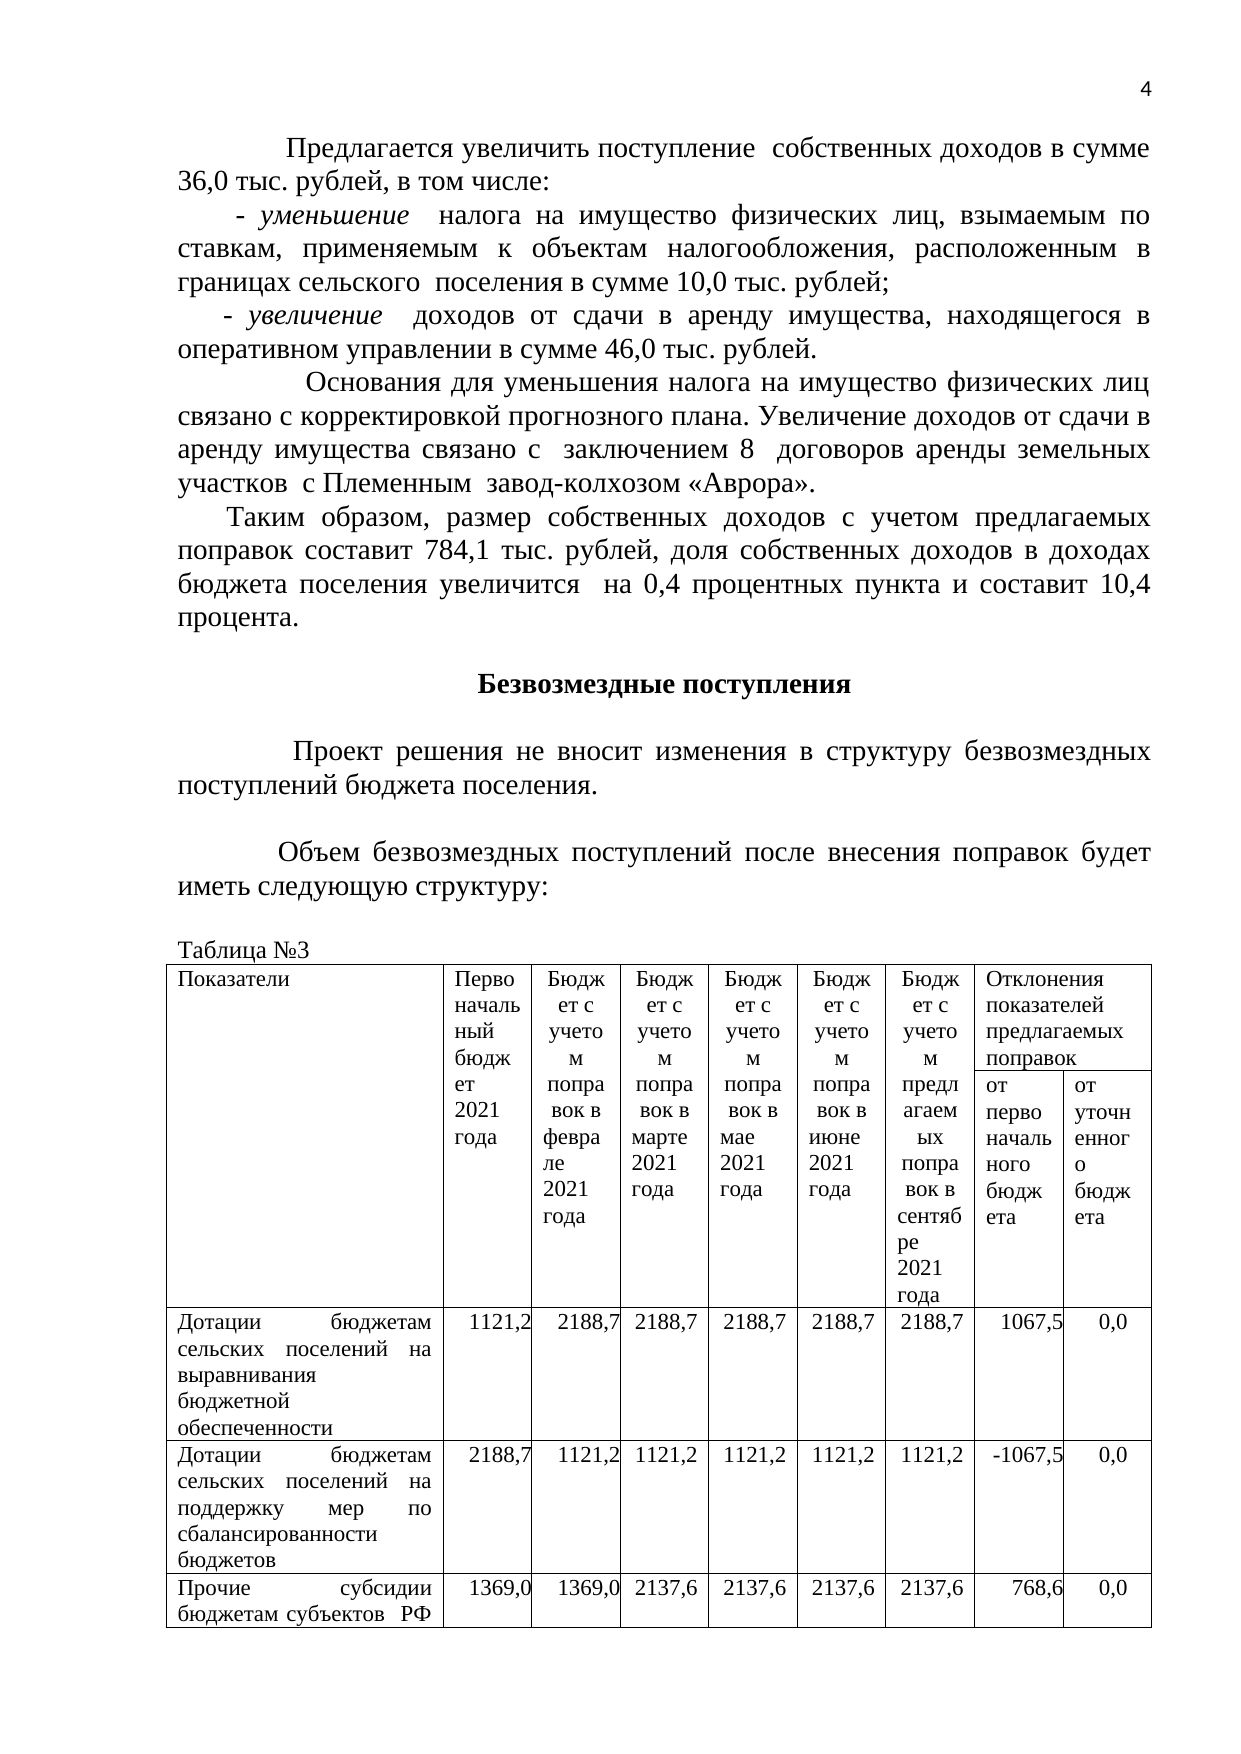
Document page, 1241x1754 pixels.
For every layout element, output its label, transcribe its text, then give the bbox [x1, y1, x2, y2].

table_header Бюджет с учетом поправок в феврале 2021 года [532, 965, 620, 1307]
text Проект решения не вносит изменения в структуру безвозмездных поступлений бюджета поселения. [177, 733, 1152, 801]
table_cell 2188,7 [886, 1308, 974, 1440]
table_cell 768,6 [975, 1574, 1063, 1627]
table_cell 2188,7 [709, 1308, 797, 1440]
table_cell 1121,2 [798, 1441, 885, 1573]
table_cell 1369,0 [444, 1574, 531, 1627]
table_cell от первоначального бюджета [975, 1071, 1063, 1307]
text Объем безвозмездных поступлений после внесения поправок будет иметь следующую структуру: [177, 834, 1152, 901]
table_header Бюджет с учетом поправок в июне 2021 года [798, 965, 885, 1307]
table_cell 1121,2 [532, 1441, 620, 1573]
table_cell 1121,2 [709, 1441, 797, 1573]
table_cell 1121,2 [621, 1441, 708, 1573]
text Предлагается увеличить поступление собственных доходов в сумме 36,0 тыс. рублей, в том числе: [177, 130, 1152, 197]
table_cell 2188,7 [621, 1308, 708, 1440]
table_cell 2188,7 [798, 1308, 885, 1440]
text - увеличение доходов от сдачи в аренду имущества, находящегося в оперативном управлении в сумме 46,0 тыс. рублей. [177, 297, 1152, 364]
table_cell 1369,0 [532, 1574, 620, 1627]
table_cell Дотации бюджетам сельских поселений на поддержку мер по сбалансированности бюджетов [167, 1441, 443, 1573]
table_cell 1121,2 [444, 1308, 531, 1440]
text Безвозмездные поступления [177, 666, 1152, 700]
table_cell от уточненного бюджета [1064, 1071, 1151, 1307]
table_cell -1067,5 [975, 1441, 1063, 1573]
table_cell 0,0 [1064, 1308, 1151, 1440]
table_header Отклонения показателей предлагаемых поправок [975, 965, 1151, 1070]
table_header Показатели [167, 965, 443, 1307]
table_cell 2137,6 [709, 1574, 797, 1627]
text - уменьшение налога на имущество физических лиц, взымаемым по ставкам, применяемым к объектам налогообложения, расположенным в границах сельского поселения в сумме 10,0 тыс. рублей; [177, 197, 1152, 297]
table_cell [167, 1574, 443, 1627]
table_header Бюджет с учетом предлагаемых поправок в сентябре 2021 года [886, 965, 974, 1307]
table_cell Дотации бюджетам сельских поселений на выравнивания бюджетной обеспеченности [167, 1308, 443, 1440]
table_cell 2137,6 [886, 1574, 974, 1627]
table_cell 1067,5 [975, 1308, 1063, 1440]
text Таким образом, размер собственных доходов с учетом предлагаемых поправок составит 784,1 тыс. рублей, доля собственных доходов в доходах бюджета поселения увеличится на 0,4 процентных пункта и составит 10,4 процента. [177, 499, 1152, 633]
table_cell 0,0 [1064, 1574, 1151, 1627]
table_cell 1121,2 [886, 1441, 974, 1573]
table_cell 2188,7 [444, 1441, 531, 1573]
text Таблица №3 [177, 935, 1152, 963]
table_cell 2188,7 [532, 1308, 620, 1440]
table_cell 2137,6 [798, 1574, 885, 1627]
table_cell 2137,6 [621, 1574, 708, 1627]
table_header Первоначальный бюджет 2021 года [444, 965, 531, 1307]
table_cell 0,0 [1064, 1441, 1151, 1573]
text Основания для уменьшения налога на имущество физических лиц связано с корректировкой прогнозного плана. Увеличение доходов от сдачи в аренду имущества связано с заключением 8 договоров аренды земельных участков с Племенным завод-колхозом «Аврора». [177, 364, 1152, 499]
table_header Бюджет с учетом поправок в мае 2021 года [709, 965, 797, 1307]
table_header Бюджет с учетом поправок в марте 2021 года [621, 965, 708, 1307]
